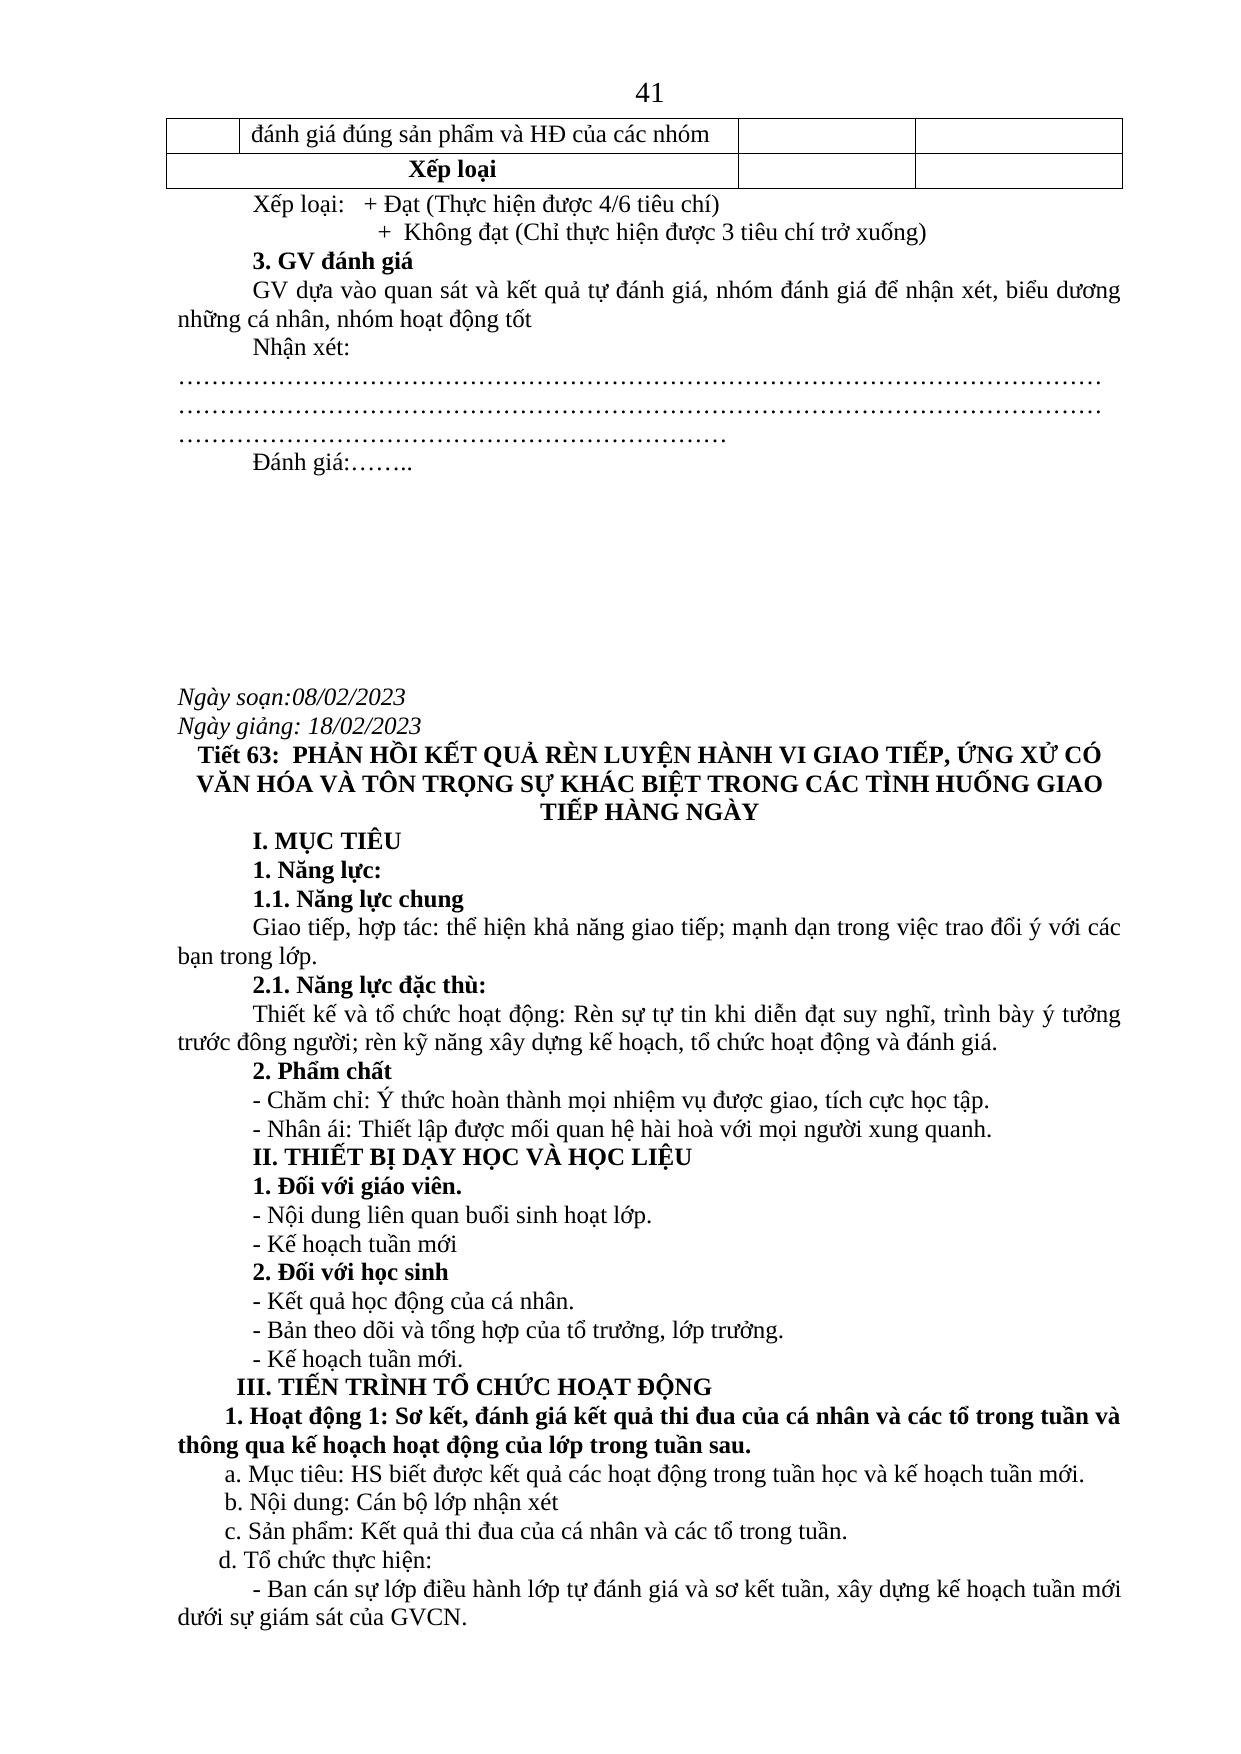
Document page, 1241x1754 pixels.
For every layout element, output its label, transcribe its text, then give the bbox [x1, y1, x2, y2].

text - Nhân ái: Thiết lập được mối quan hệ hài hoà với mọi người xung quanh. [177, 1114, 1122, 1142]
text 2. Đối với học sinh [177, 1257, 1122, 1286]
table_cell Biết chú ý lắng nghe, tiếp nhận tích cực; biết đánh giá đúng sản phẩm và HĐ của các nhóm [240, 119, 738, 153]
text III. TIẾN TRÌNH TỔ CHỨC HOẠT ĐỘNG [177, 1372, 1122, 1401]
text II. THIẾT BỊ DẠY HỌC VÀ HỌC LIỆU [177, 1142, 1122, 1171]
text - Kế hoạch tuần mới. [177, 1344, 1122, 1372]
text Ngày giảng: 18/02/2023 [177, 711, 1122, 740]
text Đánh giá:…….. [177, 447, 1122, 476]
text - Kế hoạch tuần mới [177, 1229, 1122, 1257]
text Giao tiếp, hợp tác: thể hiện khả năng giao tiếp; mạnh dạn trong việc trao đổi ý với các bạn trong lớp. [177, 912, 1122, 970]
text Xếp loại: + Đạt (Thực hiện được 4/6 tiêu chí) [177, 189, 1122, 217]
text 1.1. Năng lực chung [177, 884, 1122, 912]
text Thiết kế và tổ chức hoạt động: Rèn sự tự tin khi diễn đạt suy nghĩ, trình bày ý tưởng trước đông người; rèn kỹ năng xây dựng kế hoạch, tổ chức hoạt động và đánh giá. [177, 999, 1122, 1056]
text I. MỤC TIÊU [177, 826, 1122, 855]
table_cell [916, 154, 1122, 188]
table_cell 6 [167, 119, 239, 153]
text b. Nội dung: Cán bộ lớp nhận xét [177, 1487, 1122, 1516]
text - Bản theo dõi và tổng hợp của tổ trưởng, lớp trưởng. [177, 1315, 1122, 1344]
text Tiết 63: PHẢN HỒI KẾT QUẢ RÈN LUYỆN HÀNH VI GIAO TIẾP, ỨNG XỬ CÓ VĂN HÓA VÀ TÔN TRỌNG SỰ KHÁC BIỆT TRONG CÁC TÌNH HUỐNG GIAO TIẾP HÀNG NGÀY [177, 740, 1122, 826]
text ……………………………………………………………………………………………………………………………………………………………………………………………………………………………………………………………… [177, 361, 1122, 447]
text Nhận xét: [177, 332, 1122, 361]
text 3. GV đánh giá [177, 246, 1122, 275]
text 1. Đối với giáo viên. [177, 1171, 1122, 1200]
text - Ban cán sự lớp điều hành lớp tự đánh giá và sơ kết tuần, xây dựng kế hoạch tuần mới dưới sự giám sát của GVCN. [177, 1574, 1122, 1631]
text + Không đạt (Chỉ thực hiện được 3 tiêu chí trở xuống) [177, 217, 1122, 246]
text - Chăm chỉ: Ý thức hoàn thành mọi nhiệm vụ được giao, tích cực học tập. [177, 1085, 1122, 1114]
text a. Mục tiêu: HS biết được kết quả các hoạt động trong tuần học và kế hoạch tuần mới. [177, 1459, 1122, 1487]
text - Kết quả học động của cá nhân. [177, 1286, 1122, 1315]
subtitle d. Tổ chức thực hiện: [177, 1545, 1122, 1574]
table_cell [916, 119, 1122, 153]
table_cell Xếp loại [167, 154, 738, 188]
table_cell [739, 119, 915, 153]
text Ngày soạn:08/02/2023 [177, 682, 1122, 711]
text GV dựa vào quan sát và kết quả tự đánh giá, nhóm đánh giá để nhận xét, biểu dương những cá nhân, nhóm hoạt động tốt [177, 275, 1122, 332]
text c. Sản phẩm: Kết quả thi đua của cá nhân và các tổ trong tuần. [177, 1516, 1122, 1545]
text 1. Hoạt động 1: Sơ kết, đánh giá kết quả thi đua của cá nhân và các tổ trong tuần và thông qua kế hoạch hoạt động của lớp trong tuần sau. [177, 1401, 1122, 1459]
text 2. Phẩm chất [177, 1056, 1122, 1085]
table_cell [739, 154, 915, 188]
text 2.1. Năng lực đặc thù: [177, 970, 1122, 999]
text - Nội dung liên quan buổi sinh hoạt lớp. [177, 1200, 1122, 1229]
text 1. Năng lực: [177, 855, 1122, 884]
